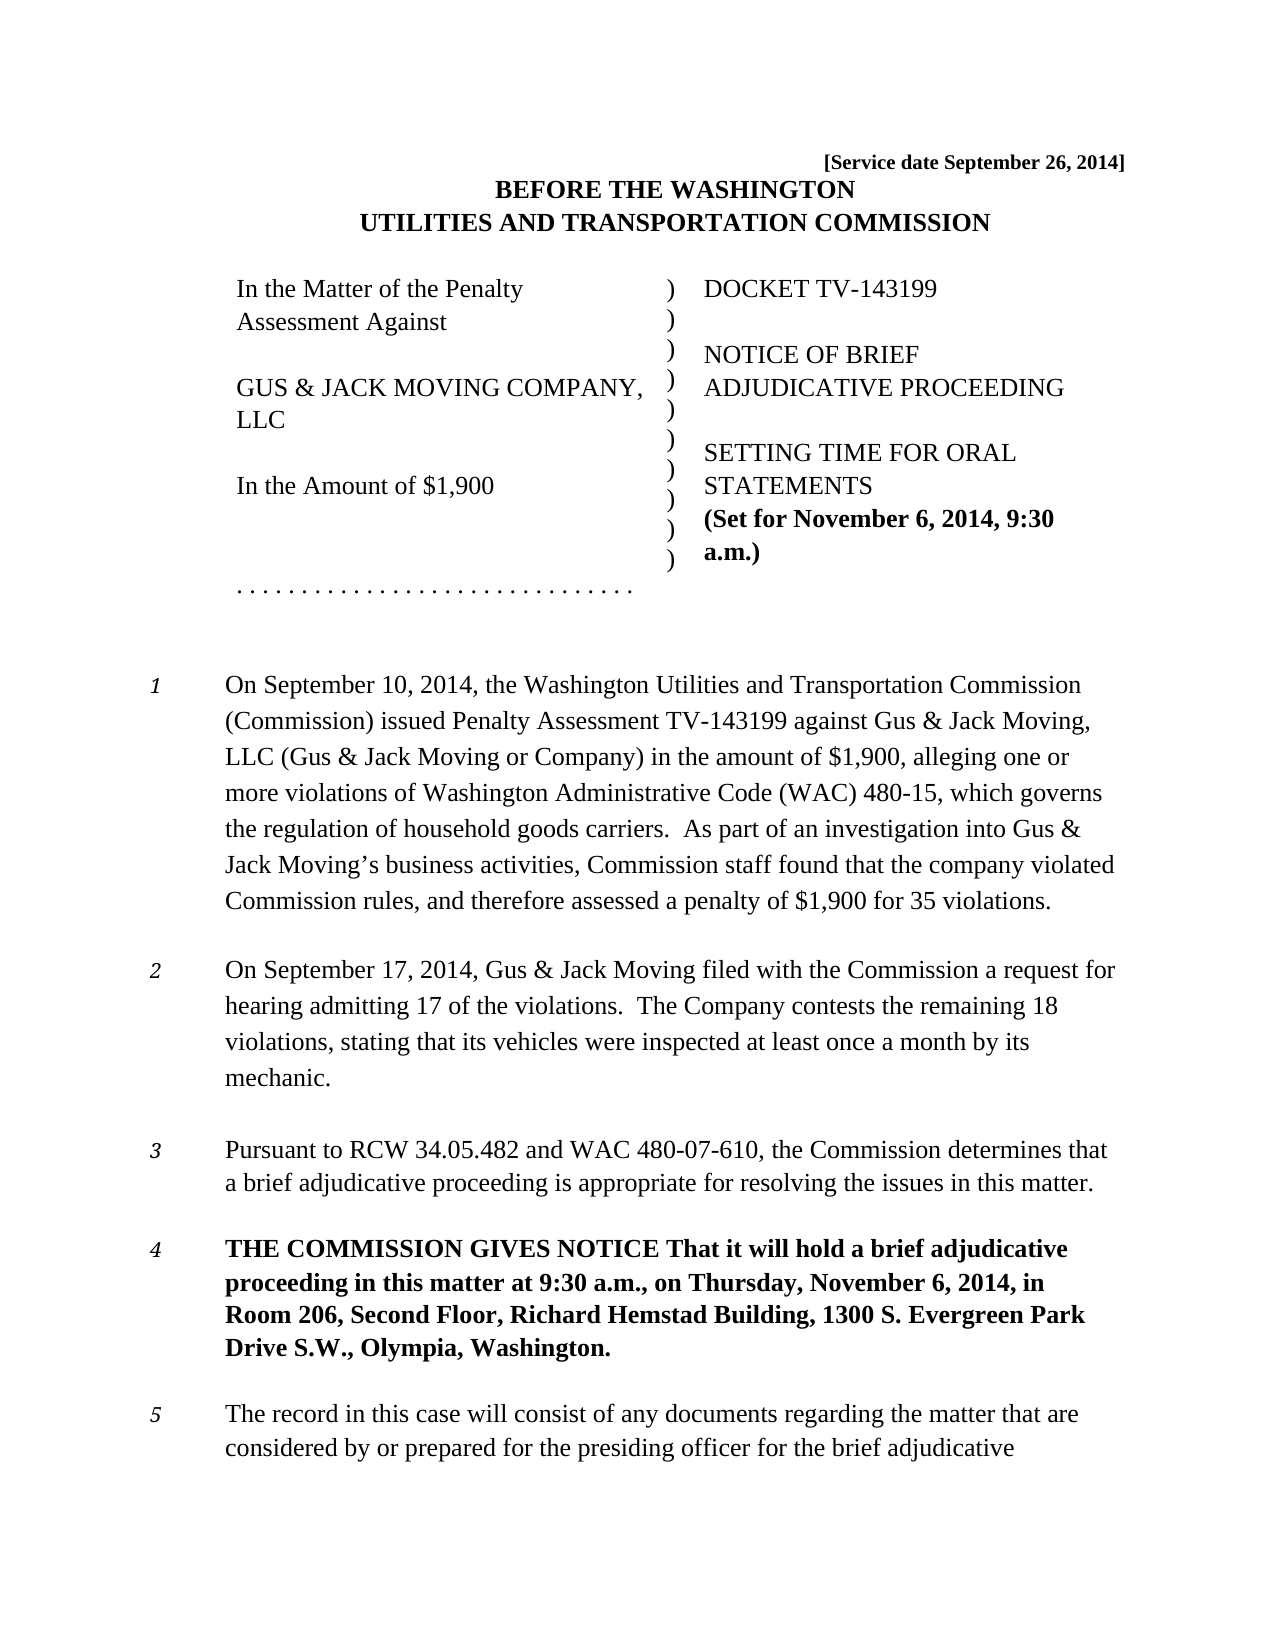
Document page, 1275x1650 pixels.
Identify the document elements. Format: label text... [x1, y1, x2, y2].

table_header ) ) ) ) ) ) ) ) ) ) [655, 273, 692, 603]
table_header In the Matter of the Penalty Assessment Against GUS & JACK MOVING COMPANY, LLC In the Amount of $1,900 . . . . . . . . . . . . . . . . . . . . . . . . . . . . . . . [225, 273, 655, 603]
list On September 10, 2014, the Washington Utilities and Transportation Commission (Commission) issued Penalty Assessment TV-143199 against Gus & Jack Moving, LLC (Gus & Jack Moving or Company) in the amount of $1,900, alleging one or more violations of Washington Administrative Code (WAC) 480-15, which governs the regulation of household goods carriers. As part of an investigation into Gus & Jack Moving’s business activities, Commission staff found that the company violated Commission rules, and therefore assessed a penalty of $1,900 for 35 violations. [150, 669, 1125, 915]
title BEFORE THE WASHINGTON [225, 174, 1125, 204]
subtitle UTILITIES AND TRANSPORTATION COMMISSION [225, 207, 1125, 237]
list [150, 1398, 1125, 1462]
list THE COMMISSION GIVES NOTICE That it will hold a brief adjudicative proceeding in this matter at 9:30 a.m., on Thursday, November 6, 2014, in Room 206, Second Floor, Richard Hemstad Building, 1300 S. Evergreen Park Drive S.W., Olympia, Washington. [150, 1233, 1125, 1362]
list On September 17, 2014, Gus & Jack Moving filed with the Commission a request for hearing admitting 17 of the violations. The Company contests the remaining 18 violations, stating that its vehicles were inspected at least once a month by its mechanic. [150, 954, 1125, 1092]
table_header DOCKET TV-143199 NOTICE OF BRIEF ADJUDICATIVE PROCEEDING SETTING TIME FOR ORAL STATEMENTS (Set for November 6, 2014, 9:30 a.m.) [693, 273, 1125, 603]
list Pursuant to RCW 34.05.482 and WAC 480-07-610, the Commission determines that a brief adjudicative proceeding is appropriate for resolving the issues in this matter. [150, 1134, 1125, 1197]
